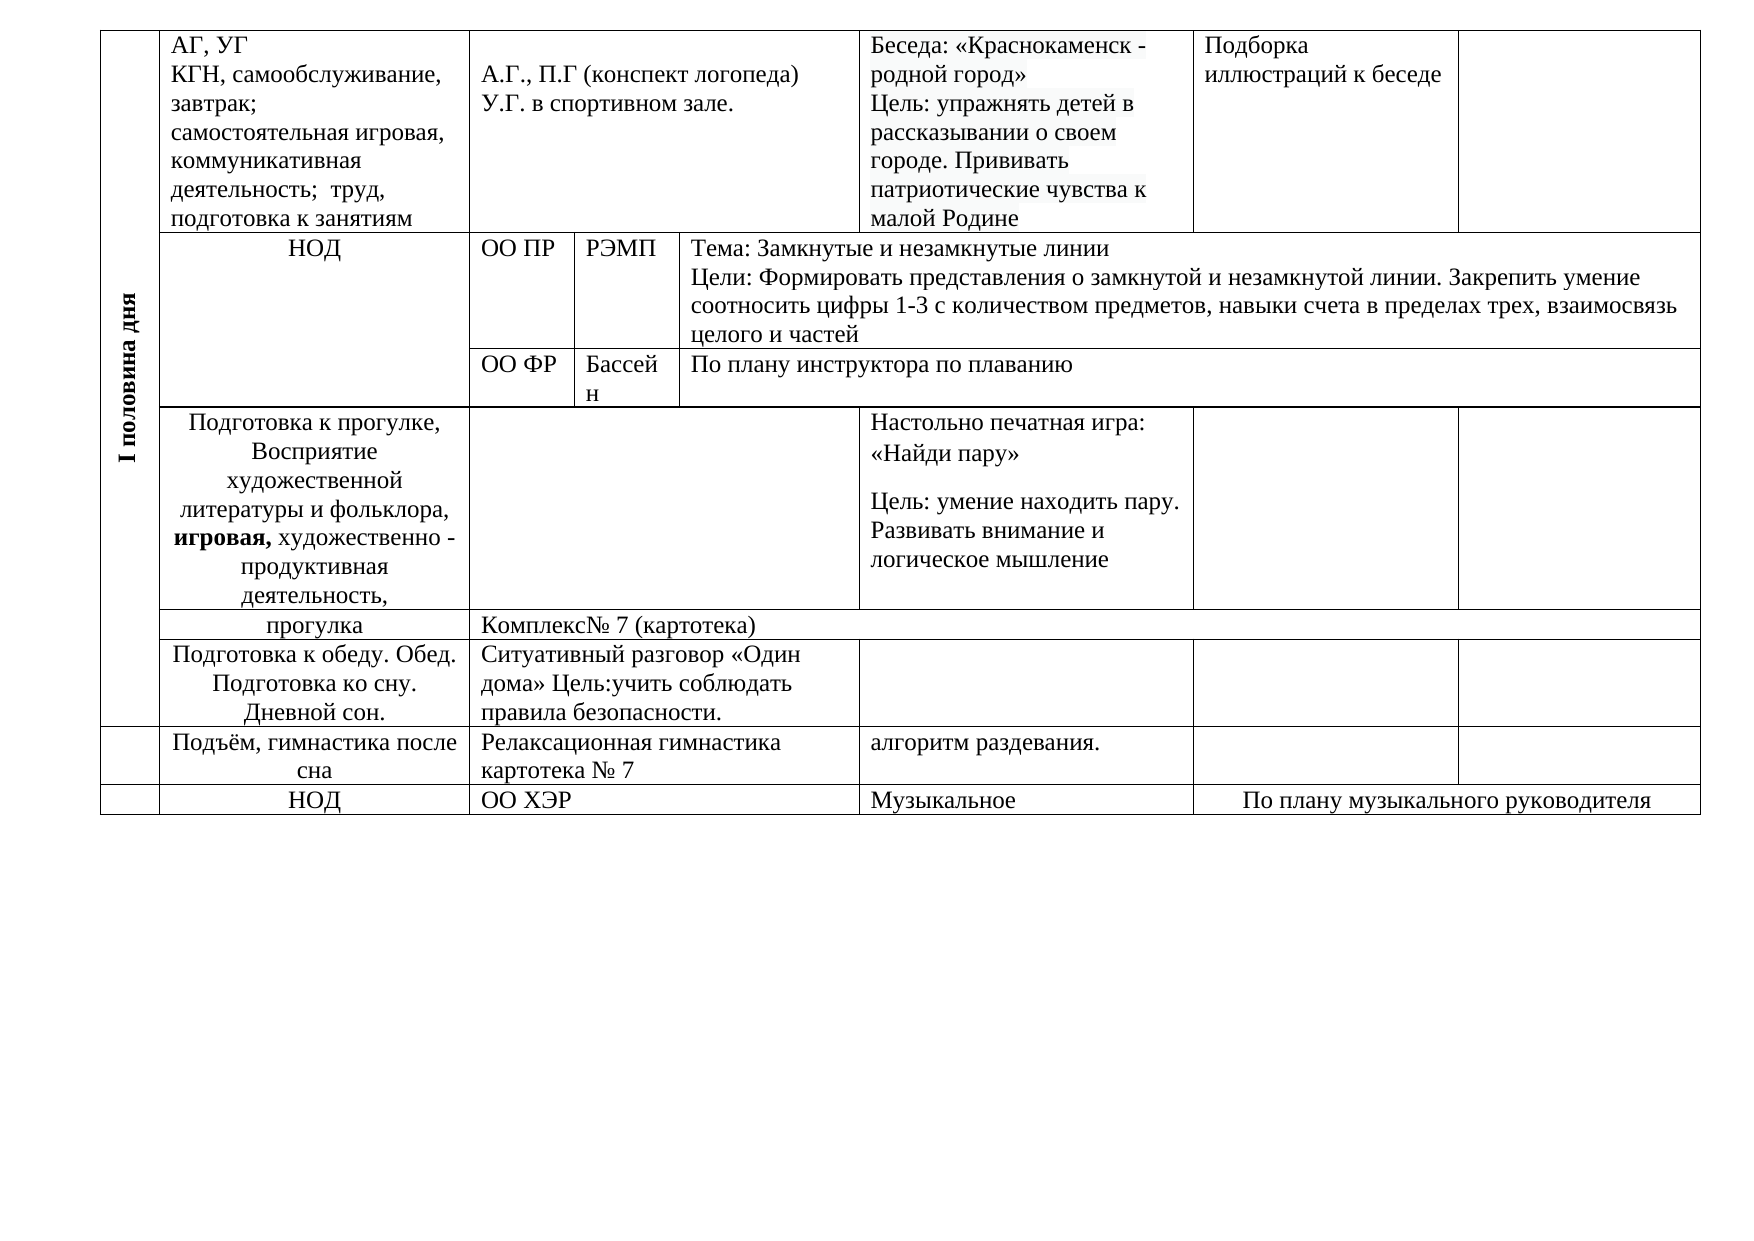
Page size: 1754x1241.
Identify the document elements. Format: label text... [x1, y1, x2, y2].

table_cell По плану музыкального руководителя [1194, 785, 1700, 814]
table_cell Подборка иллюстраций к беседе [1194, 31, 1458, 232]
table_cell Настольно печатная игра: «Найди пару» Цель: умение находить пару. Развивать внимание и логическое мышление [860, 408, 1193, 609]
table_cell Тема: Замкнутые и незамкнутые линии Цели: Формировать представления о замкнутой и незамкнутой линии. Закрепить умение соотносить цифры 1-3 с количеством предметов, навыки счета в пределах трех, взаимосвязь целого и частей [859, 233, 1700, 348]
table_cell НОД [160, 233, 469, 406]
table_cell По плану инструктора по плаванию [680, 349, 1700, 406]
table_cell ОО ПР [470, 233, 574, 348]
table_cell Ситуативный разговор «Один дома» Цель:учить соблюдать правила безопасности. [722, 640, 859, 726]
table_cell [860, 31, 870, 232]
table_cell Подъём, гимнастика после сна [160, 727, 469, 784]
table_cell Музыкальное [860, 785, 1193, 814]
table_cell Беседа: «Краснокаменск - родной город» Цель: упражнять детей в рассказывании о своем городе. Прививать патриотические чувства к малой Родине [1019, 31, 1193, 232]
table_cell [1194, 640, 1458, 726]
table_cell [860, 640, 1193, 726]
table_cell [1459, 640, 1700, 726]
table_cell РЭМП [575, 233, 679, 348]
table_cell Подготовка к обеду. Обед. Подготовка ко сну. Дневной сон. [160, 640, 469, 726]
table_cell ОО ХЭР [470, 785, 859, 814]
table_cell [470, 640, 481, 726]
table_cell [101, 727, 159, 784]
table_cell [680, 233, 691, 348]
table_cell алгоритм раздевания. [860, 727, 1193, 784]
table_cell прогулка [160, 610, 469, 638]
table_cell Релаксационная гимнастика картотека № 7 [470, 727, 859, 784]
table_cell [1459, 31, 1700, 232]
table_cell [1459, 727, 1700, 784]
table_cell ОО ФР [470, 349, 574, 406]
table_cell Подготовка к прогулке, Восприятие художественной литературы и фольклора, игровая, художественно - продуктивная деятельность, [160, 408, 469, 609]
table_cell Бассейн [575, 349, 679, 406]
table_cell [470, 408, 859, 609]
table_cell Комплекс№ 7 (картотека) [470, 610, 1700, 638]
table_cell I половина дня [101, 31, 159, 726]
table_cell [101, 785, 159, 814]
table_cell [1194, 408, 1458, 609]
table_cell [1459, 408, 1700, 609]
table_cell [1194, 727, 1458, 784]
table_cell НОД [160, 785, 469, 814]
table_cell АГ, УГ КГН, самообслуживание, завтрак; самостоятельная игровая, коммуникативная деятельность; труд, подготовка к занятиям [160, 31, 469, 232]
table_cell А.Г., П.Г (конспект логопеда) У.Г. в спортивном зале. [470, 31, 859, 232]
